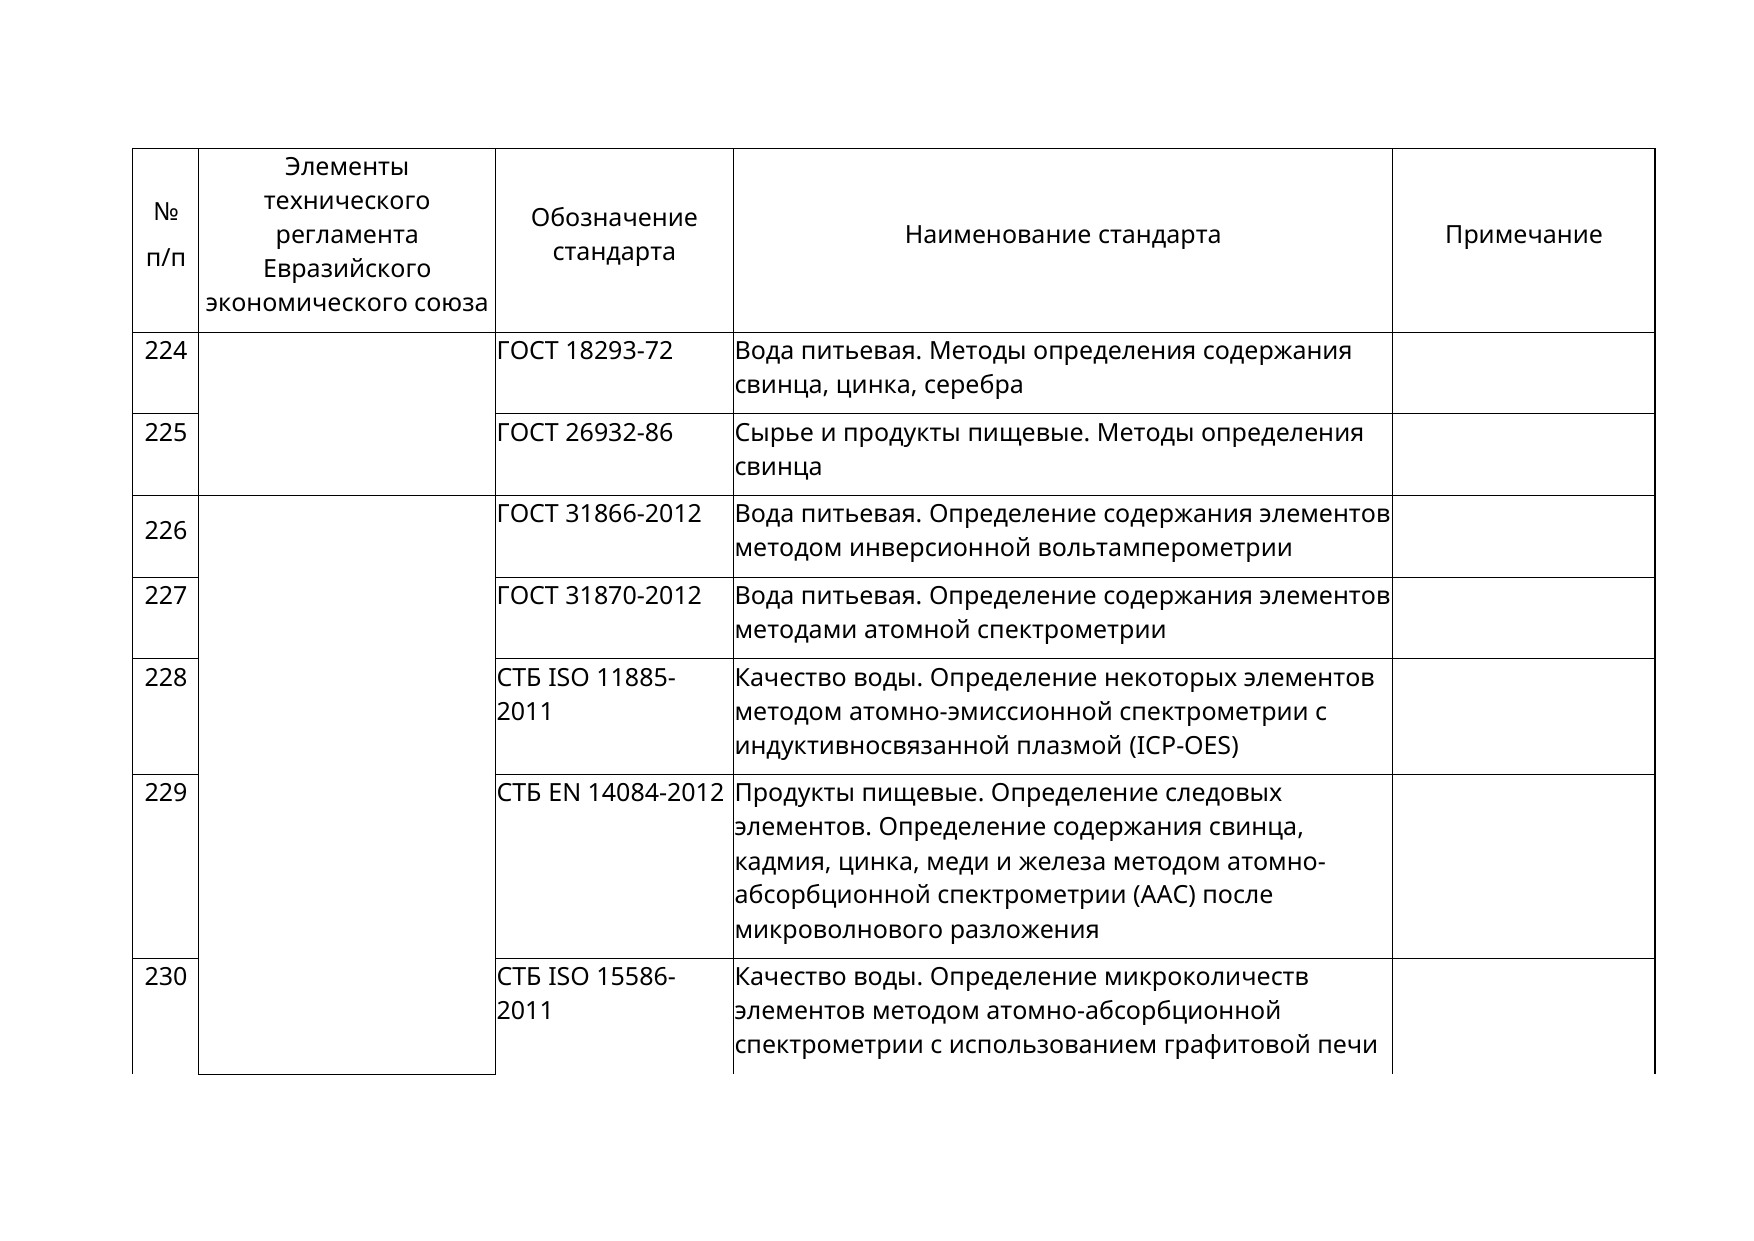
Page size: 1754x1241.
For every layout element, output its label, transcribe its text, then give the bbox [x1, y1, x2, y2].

table_header Элементы технического регламента Евразийского экономического союза [199, 149, 495, 332]
table_cell [1393, 659, 1654, 774]
table_cell СТБ ISO 15586-2011 [496, 959, 733, 1073]
table_header Обозначение стандарта [496, 149, 733, 332]
table_cell 225 [133, 414, 198, 495]
table_cell Вода питьевая. Методы определения содержания свинца, цинка, серебра [734, 333, 1392, 413]
table_cell 224 [133, 333, 198, 413]
table_cell 227 [133, 578, 198, 658]
table_cell Вода питьевая. Определение содержания элементов методами атомной спектрометрии [734, 578, 1392, 658]
table_cell 229 [133, 775, 198, 958]
table_cell [1393, 496, 1654, 577]
table_cell Продукты пищевые. Определение следовых элементов. Определение содержания свинца, кадмия, цинка, меди и железа методом атомно-абсорбционной спектрометрии (ААС) после микроволнового разложения [734, 775, 1392, 958]
table_cell [1393, 414, 1654, 495]
table_header Примечание [1393, 149, 1654, 332]
table_cell 226 [133, 496, 198, 577]
table_cell ГОСТ 18293-72 [496, 333, 733, 413]
table_cell Качество воды. Определение некоторых элементов методом атомно-эмиссионной спектрометрии с индуктивносвязанной плазмой (ICP-OES) [734, 659, 1392, 774]
table_cell ГОСТ 31866-2012 [496, 496, 733, 577]
table_cell Вода питьевая. Определение содержания элементов методом инверсионной вольтамперометрии [734, 496, 1392, 577]
table_cell СТБ ISO 11885-2011 [496, 659, 733, 774]
table_header № п/п [133, 149, 198, 332]
table_cell [1393, 775, 1654, 958]
table_cell [1393, 959, 1654, 1073]
table_cell 228 [133, 659, 198, 774]
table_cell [199, 333, 495, 495]
table_cell ГОСТ 31870-2012 [496, 578, 733, 658]
table_cell СТБ EN 14084-2012 [496, 775, 733, 958]
table_cell [199, 496, 495, 1073]
table_cell Качество воды. Определение микроколичеств элементов методом атомно-абсорбционной спектрометрии с использованием графитовой печи [734, 959, 1392, 1073]
table_cell [1393, 578, 1654, 658]
table_cell Сырье и продукты пищевые. Методы определения свинца [734, 414, 1392, 495]
table_cell ГОСТ 26932-86 [496, 414, 733, 495]
table_cell [1393, 333, 1654, 413]
table_header Наименование стандарта [734, 149, 1392, 332]
table_cell 230 [133, 959, 198, 1073]
